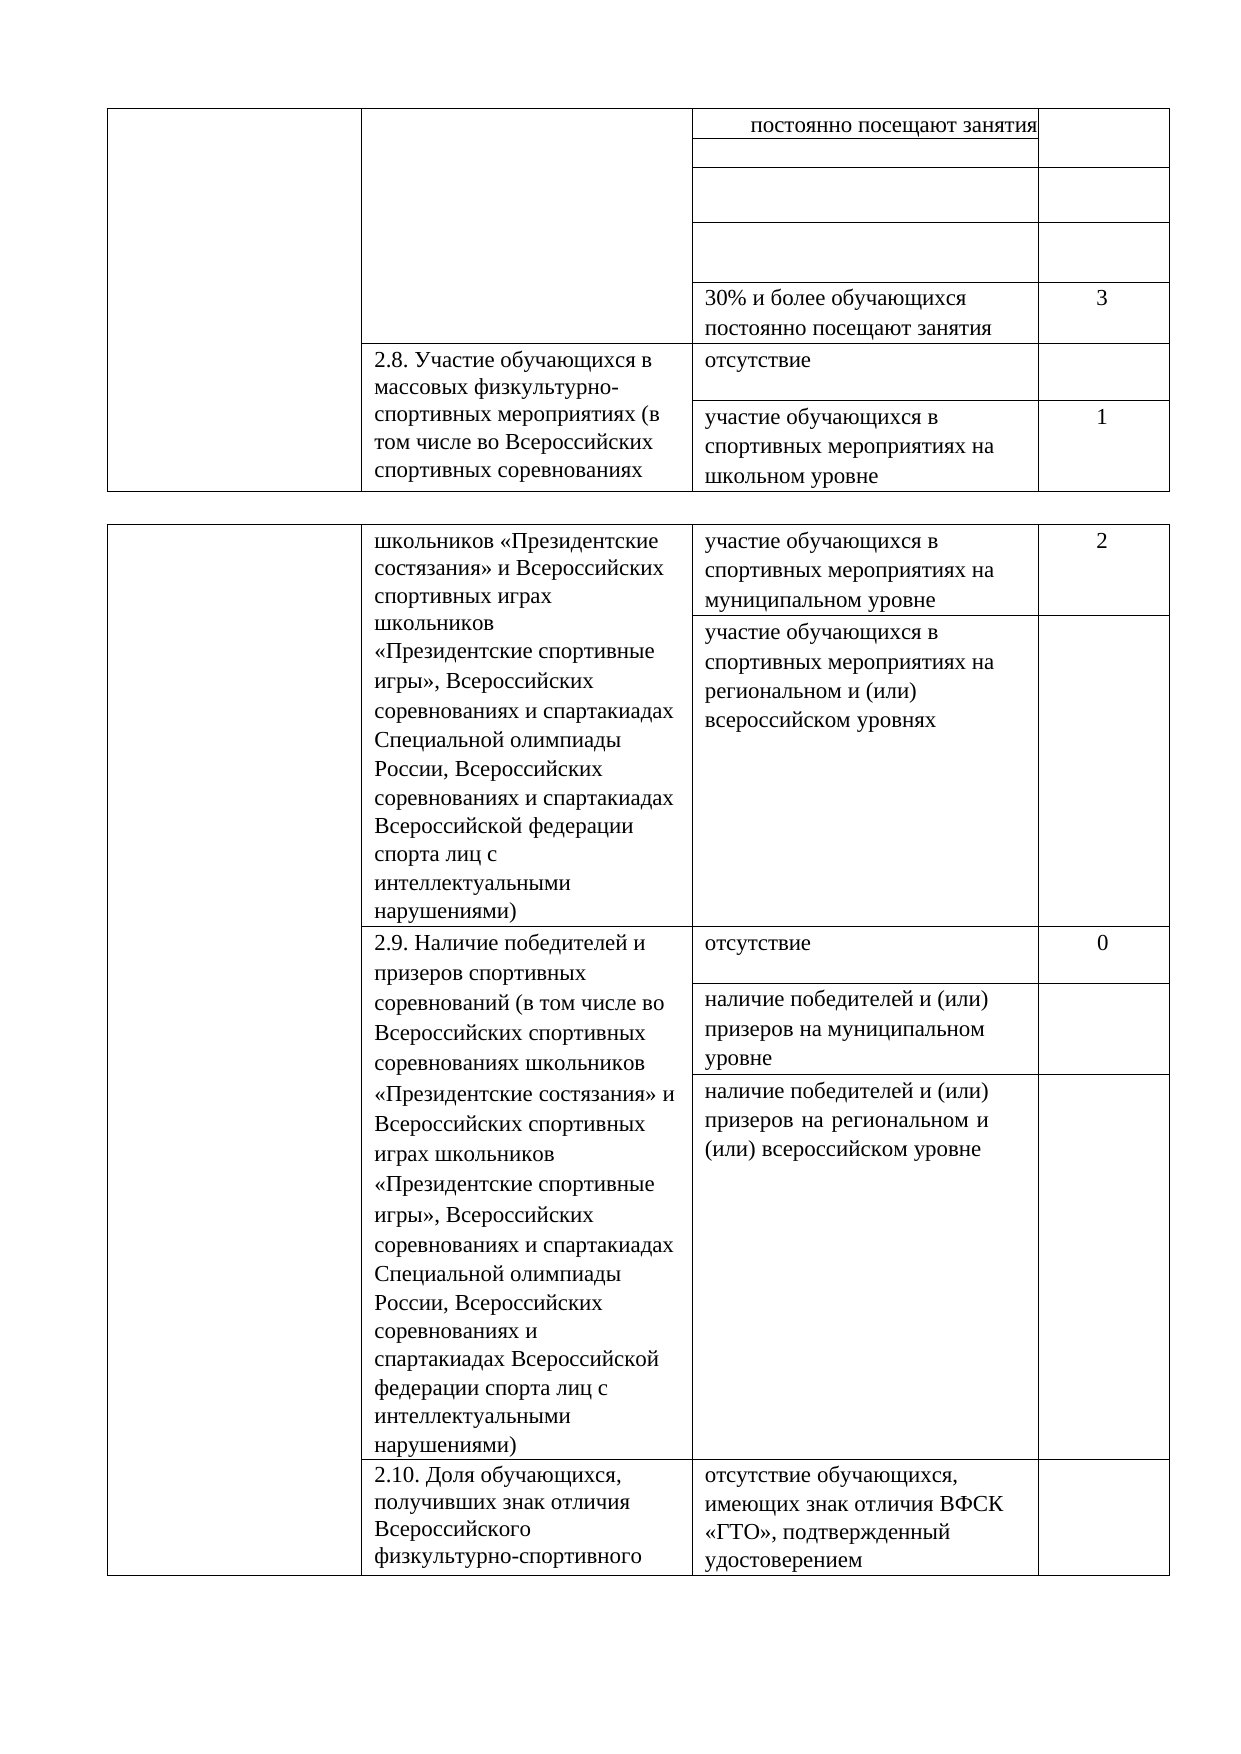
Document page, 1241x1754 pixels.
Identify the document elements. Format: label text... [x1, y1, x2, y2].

table_cell 30% и более обучающихся постоянно посещают занятия [693, 283, 1038, 343]
table_cell 2.9. Наличие победителей и призеров спортивных соревнований (в том числе во Всероссийских спортивных соревнованиях школьников «Президентские состязания» и Всероссийских спортивных играх школьников «Президентские спортивные игры», Всероссийских соревнованиях и спартакиадах Специальной олимпиады России, Всероссийских соревнованиях и спартакиадах Всероссийской федерации спорта лиц с интеллектуальными нарушениями) [362, 927, 692, 1458]
table_cell [1039, 168, 1169, 222]
table_cell [1039, 344, 1169, 400]
table_header участие обучающихся в спортивных мероприятиях на муниципальном уровне [693, 525, 1038, 615]
table_cell [693, 223, 1038, 282]
table_cell 2.8. Участие обучающихся в массовых физкультурно- спортивных мероприятиях (в том числе во Всероссийских спортивных соревнованиях [362, 344, 692, 491]
table_cell [1039, 1075, 1169, 1458]
table_cell наличие победителей и (или) призеров на муниципальном уровне [693, 984, 1038, 1074]
table_cell [1039, 1460, 1169, 1574]
table_header 2 [1039, 525, 1169, 615]
table_cell [1039, 616, 1169, 926]
table_cell [693, 139, 1038, 167]
table_cell участие обучающихся в спортивных мероприятиях на школьном уровне [693, 401, 1038, 491]
table_cell отсутствие обучающихся, имеющих знак отличия ВФСК «ГТО», подтвержденный удостоверением [693, 1460, 1038, 1574]
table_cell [362, 1460, 692, 1574]
table_header школьников «Президентские состязания» и Всероссийских спортивных играх школьников «Президентские спортивные игры», Всероссийских соревнованиях и спартакиадах Специальной олимпиады России, Всероссийских соревнованиях и спартакиадах Всероссийской федерации спорта лиц с интеллектуальными нарушениями) [362, 525, 692, 926]
table_header [108, 525, 361, 1574]
table_cell 3 [1039, 283, 1169, 343]
table_cell 1 [1039, 401, 1169, 491]
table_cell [693, 109, 1038, 137]
table_cell [693, 168, 1038, 222]
table_cell отсутствие [693, 344, 1038, 400]
table_cell [1039, 984, 1169, 1074]
table_cell [1039, 223, 1169, 282]
table_cell отсутствие [693, 927, 1038, 983]
table_cell наличие победителей и (или) призеров на региональном и (или) всероссийском уровне [693, 1075, 1038, 1458]
table_cell 0 [1039, 927, 1169, 983]
table_cell [1039, 109, 1169, 167]
table_cell участие обучающихся в спортивных мероприятиях на региональном и (или) всероссийском уровнях [693, 616, 1038, 926]
